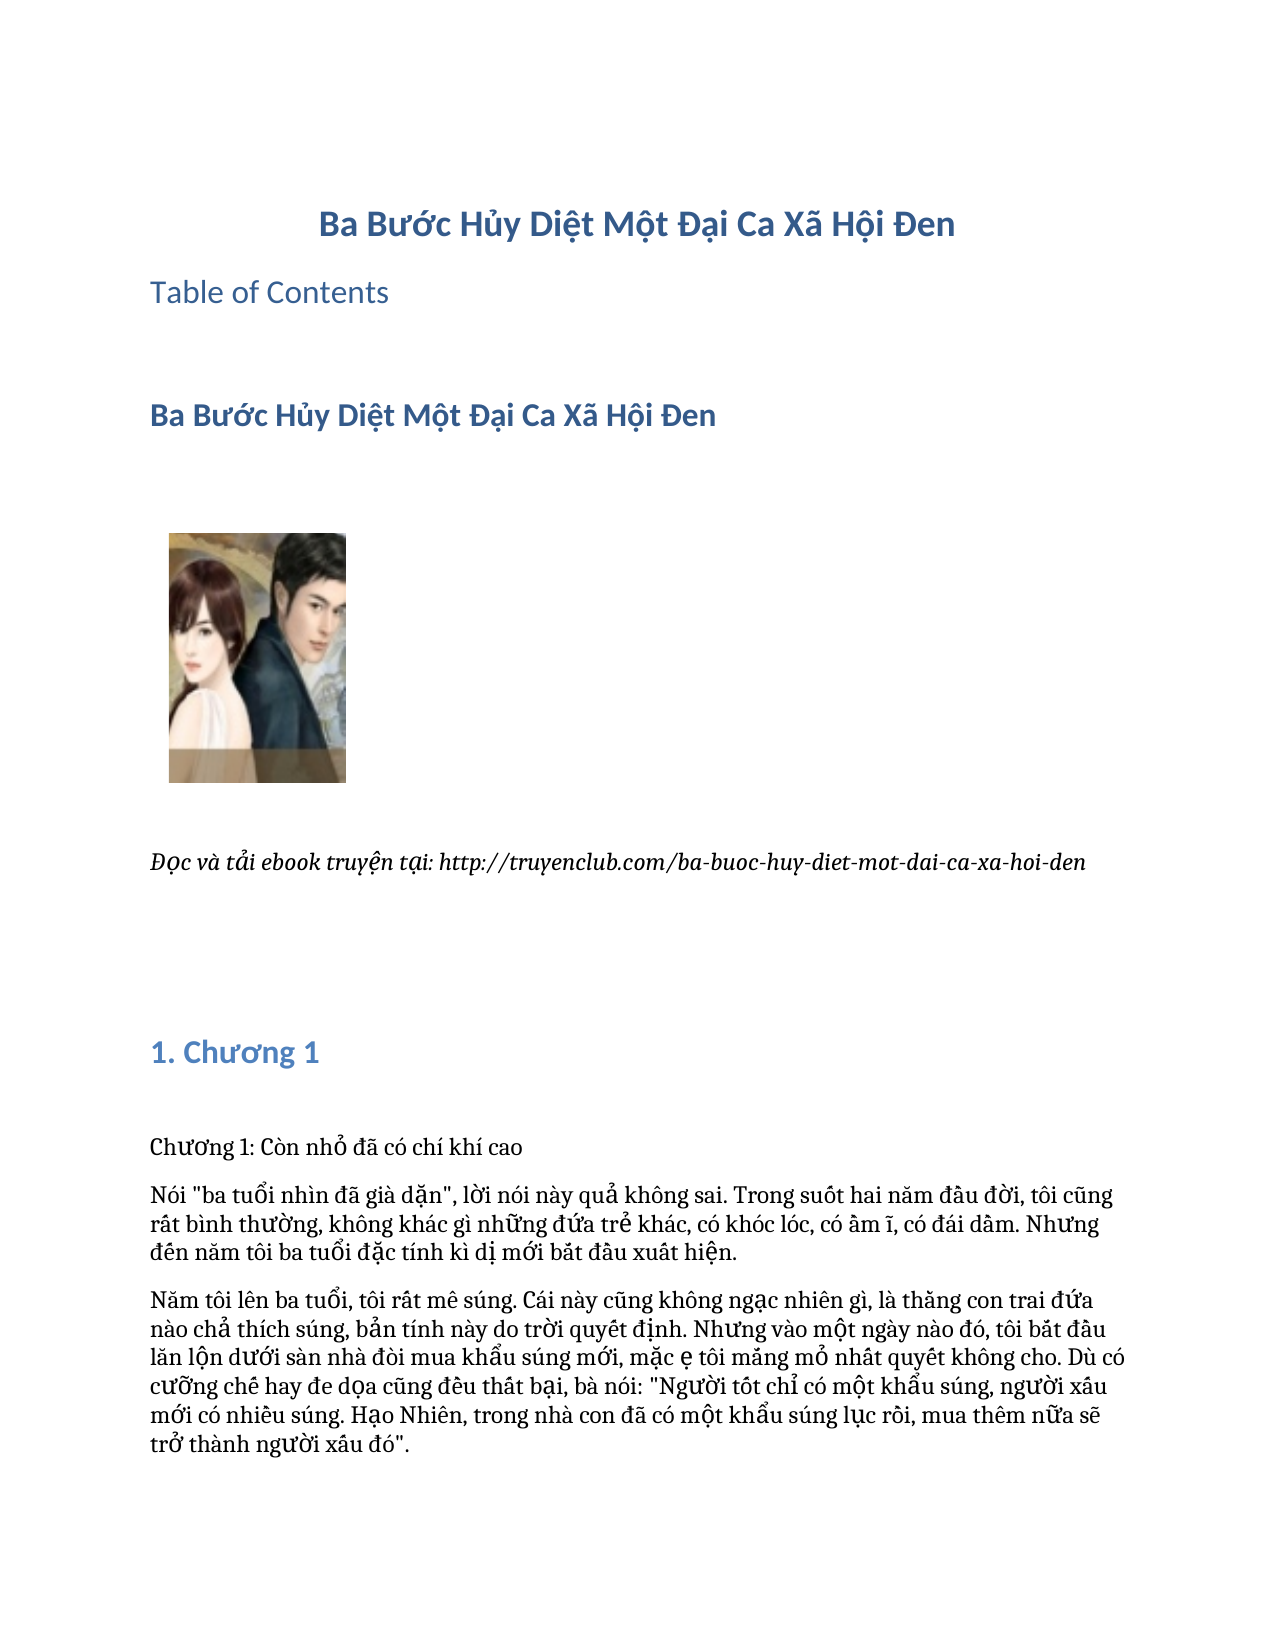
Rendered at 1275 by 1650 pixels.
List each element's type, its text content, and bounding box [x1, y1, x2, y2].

table_header [139, 529, 1275, 787]
subtitle 1. Chương 1 [150, 1031, 1125, 1072]
subtitle Ba Bước Hủy Diệt Một Đại Ca Xã Hội Đen [150, 393, 1125, 434]
title Ba Bước Hủy Diệt Một Đại Ca Xã Hội Đen [150, 200, 1125, 246]
text Chương 1: Còn nhỏ đã có chí khí cao [150, 1076, 1125, 1162]
text Năm tôi lên ba tuổi, tôi rất mê súng. Cái này cũng không ngạc nhiên gì, là thằng con trai đứa nào chả thích súng, bản tính này do trời quyết định. Nhưng vào một ngày nào đó, tôi bắt đầu lăn lộn dưới sàn nhà đòi mua khẩu súng mới, mặc ẹ tôi mắng mỏ nhất quyết không cho. Dù có cưỡng chế hay đe dọa cũng đều thất bại, bà nói: "Người tốt chỉ có một khẩu súng, người xấu mới có nhiều súng. Hạo Nhiên, trong nhà con đã có một khẩu súng lục rồi, mua thêm nữa sẽ trở thành người xấu đó". [150, 1286, 1125, 1458]
text Đọc và tải ebook truyện tại: http://truyenclub.com/ba-buoc-huy-diet-mot-dai-ca-xa-hoi-den [150, 791, 1125, 906]
picture [168, 533, 346, 783]
text Nói "ba tuổi nhìn đã già dặn", lời nói này quả không sai. Trong suốt hai năm đầu đời, tôi cũng rất bình thường, không khác gì những đứa trẻ khác, có khóc lóc, có ầm ĩ, có đái dầm. Nhưng đến năm tôi ba tuổi đặc tính kì dị mới bắt đầu xuất hiện. [150, 1181, 1125, 1267]
